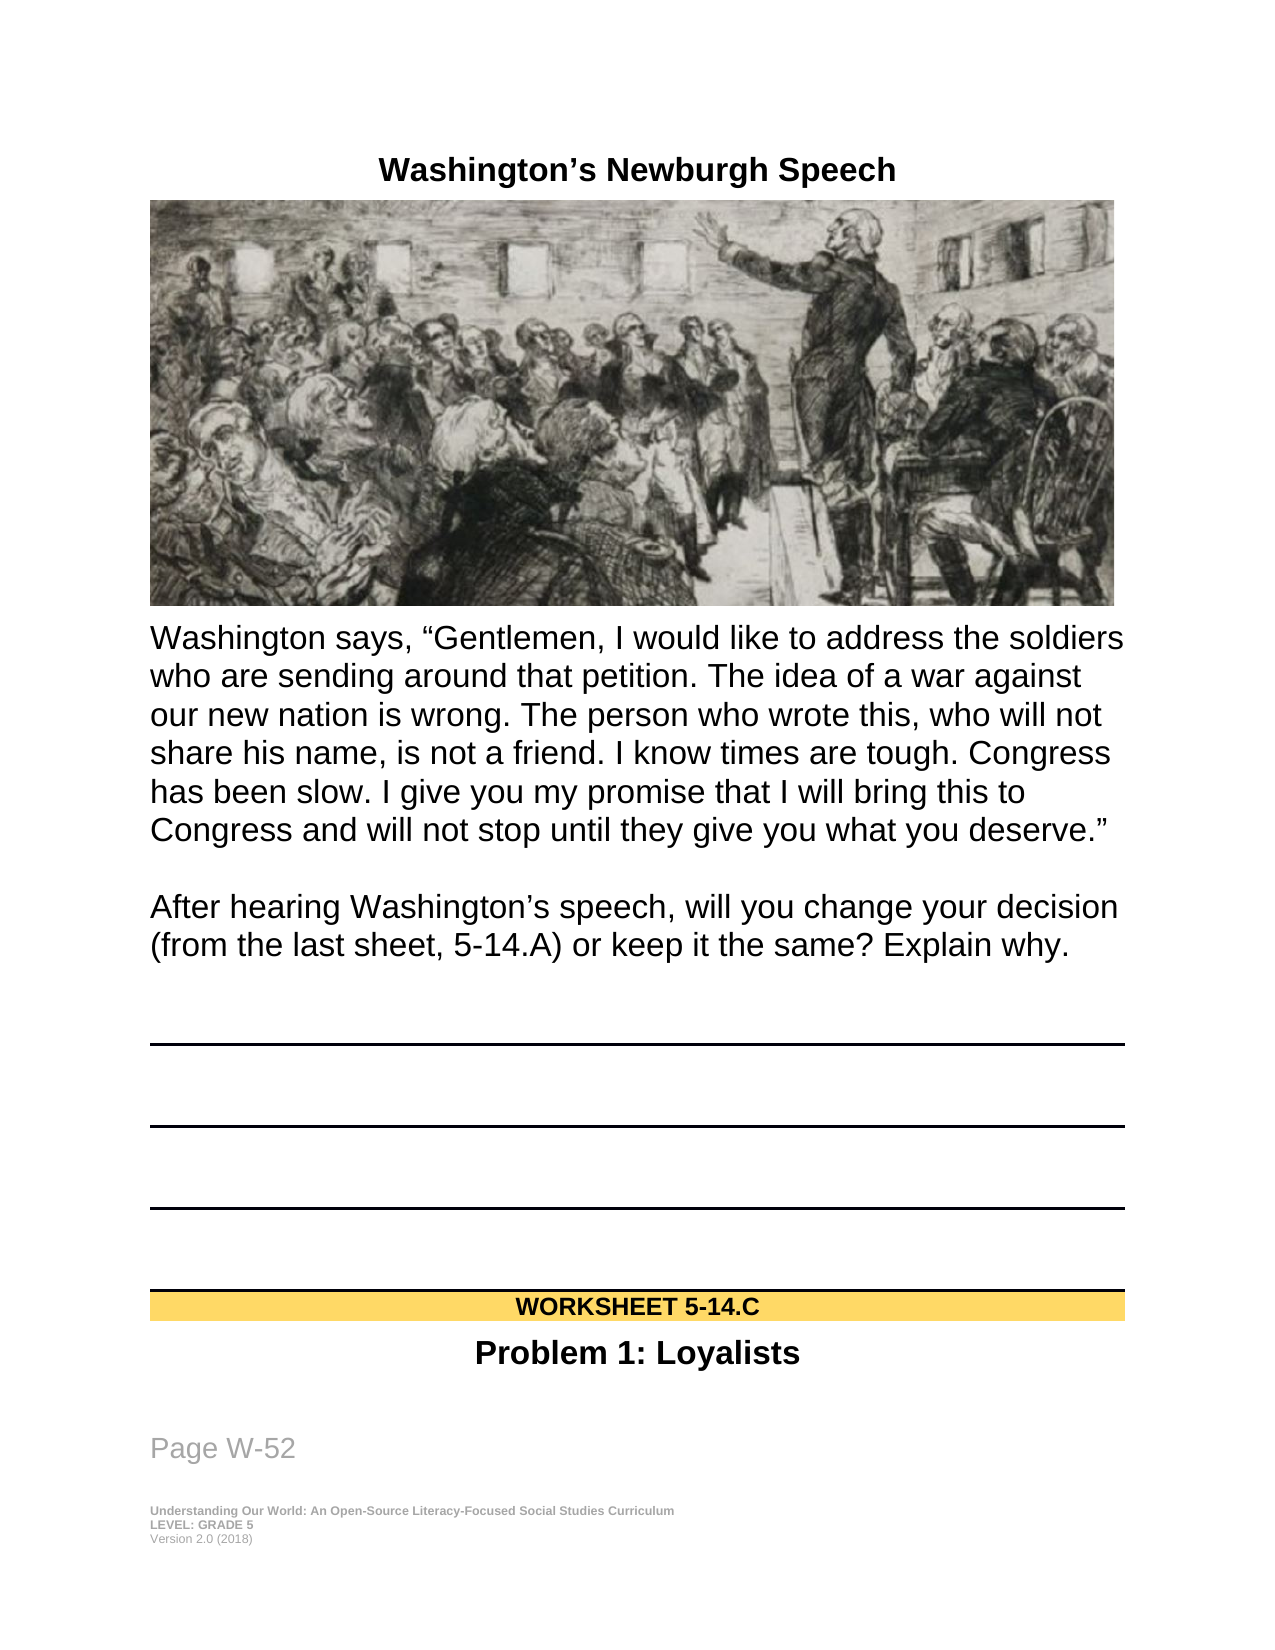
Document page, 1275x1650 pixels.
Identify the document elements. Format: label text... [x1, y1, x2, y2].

text Washington’s Newburgh Speech [150, 150, 1125, 188]
text Washington says, “Gentlemen, I would like to address the soldiers who are sending around that petition. The idea of a war against our new nation is wrong. The person who wrote this, who will not share his name, is not a friend. I know times are tough. Congress has been slow. I give you my promise that I will bring this to Congress and will not stop until they give you what you deserve.” [150, 618, 1125, 848]
text WORKSHEET 5-14.C [150, 1292, 1125, 1321]
picture [150, 200, 1115, 606]
text Problem 1: Loyalists [150, 1333, 1125, 1371]
text After hearing Washington’s speech, will you change your decision (from the last sheet, 5-14.A) or keep it the same? Explain why. [150, 887, 1125, 964]
